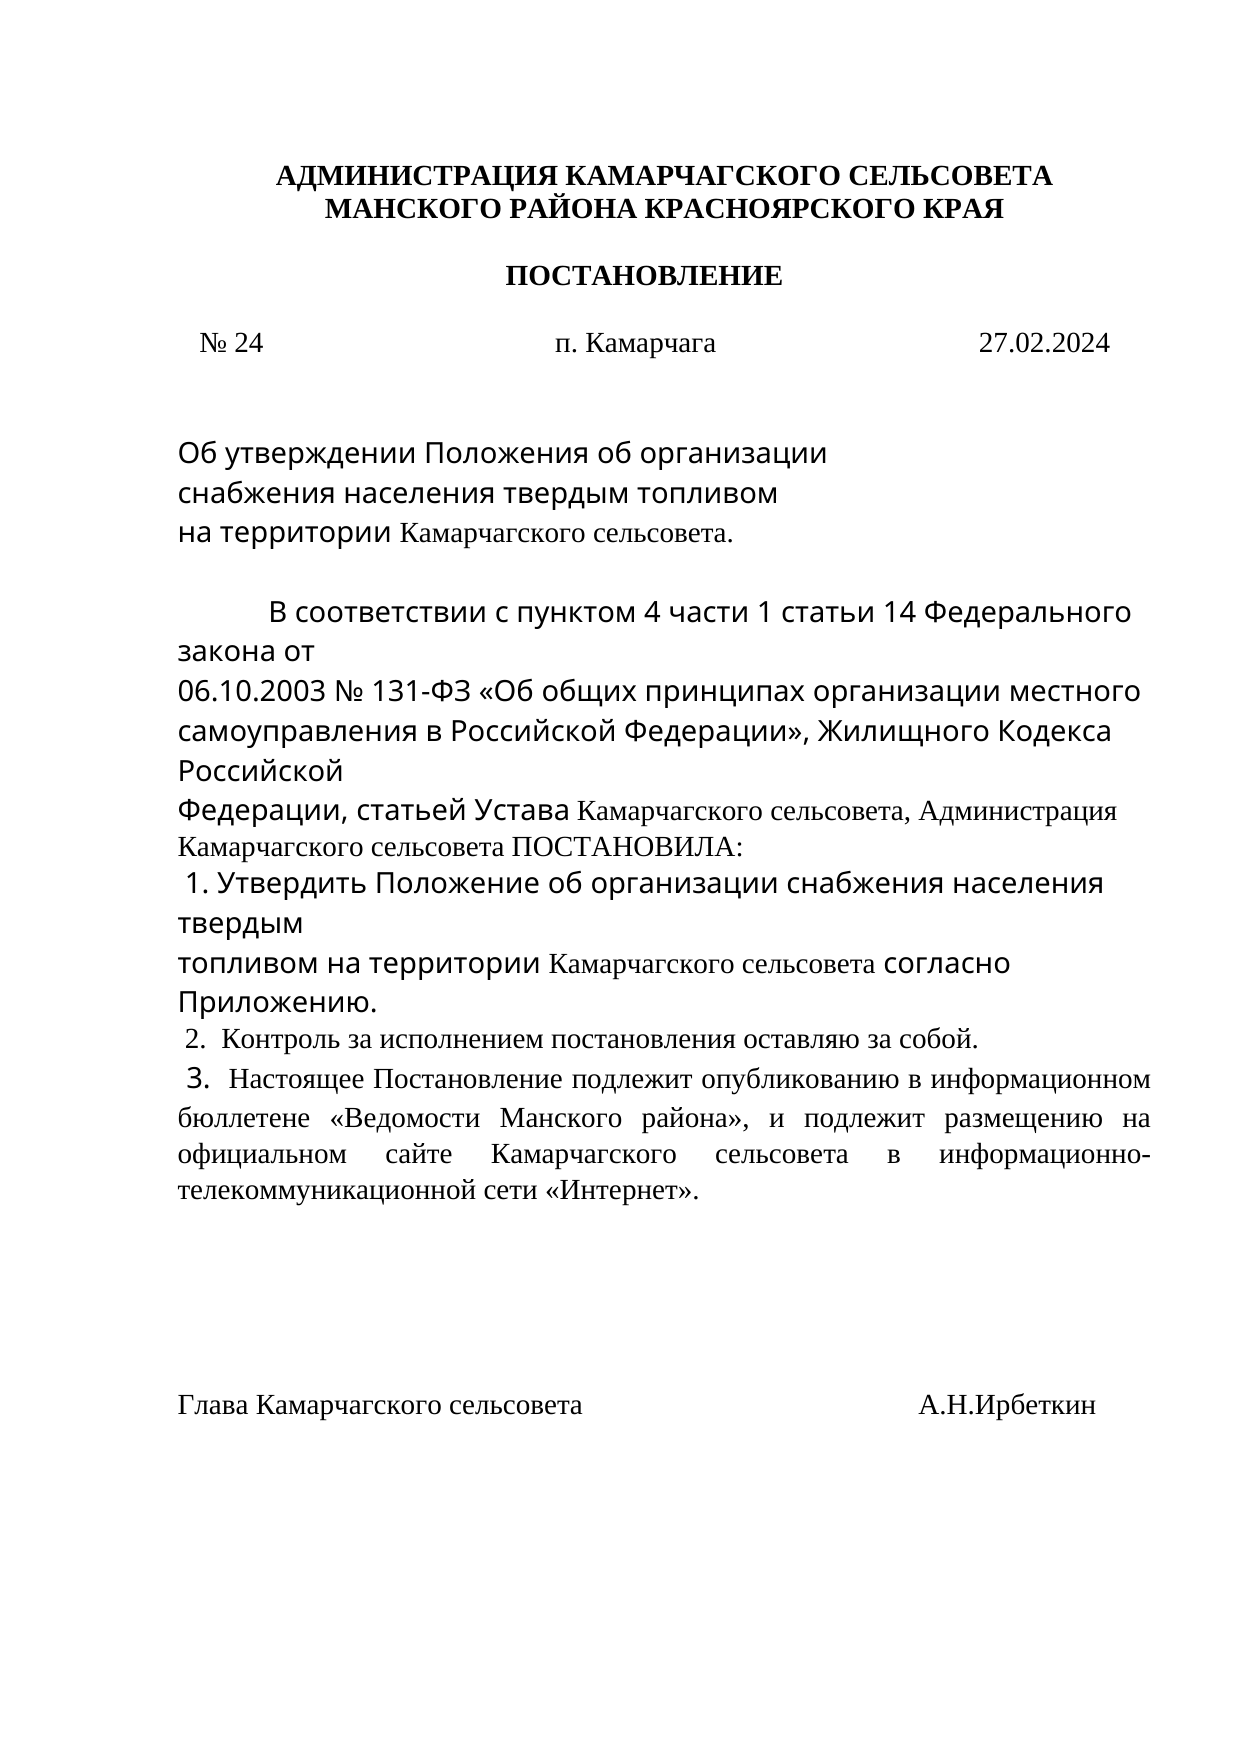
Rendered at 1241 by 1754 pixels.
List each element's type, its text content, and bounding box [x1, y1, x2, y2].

text 06.10.2003 № 131-ФЗ «Об общих принципах организации местного [177, 670, 1152, 710]
text самоуправления в Российской Федерации», Жилищного Кодекса Российской [177, 710, 1152, 789]
text № 24 п. Камарчага 27.02.2024 [177, 326, 1152, 359]
text ПОСТАНОВЛЕНИЕ [177, 258, 1152, 292]
text Глава Камарчагского сельсовета А.Н.Ирбеткин [177, 1387, 1152, 1420]
text АДМИНИСТРАЦИЯ КАМАРЧАГСКОГО СЕЛЬСОВЕТА [177, 158, 1152, 191]
text 2. Контроль за исполнением постановления оставляю за собой. [177, 1021, 1152, 1055]
text МАНСКОГО РАЙОНА КРАСНОЯРСКОГО КРАЯ [177, 191, 1152, 225]
text 1. Утвердить Положение об организации снабжения населения твердым [177, 863, 1152, 942]
text топливом на территории Камарчагского сельсовета согласно Приложению. [177, 942, 1152, 1021]
text 3. Настоящее Постановление подлежит опубликованию в информационном бюллетене «Ведомости Манского района», и подлежит размещению на официальном сайте Камарчагского сельсовета в информационно-телекоммуникационной сети «Интернет». [177, 1058, 1152, 1206]
text на территории Камарчагского сельсовета. [177, 512, 1152, 551]
text В соответствии с пунктом 4 части 1 статьи 14 Федерального закона от [177, 591, 1152, 670]
text Об утверждении Положения об организации [177, 432, 1152, 472]
text Федерации, статьей Устава Камарчагского сельсовета, Администрация Камарчагского сельсовета ПОСТАНОВИЛА: [177, 789, 1152, 863]
text снабжения населения твердым топливом [177, 472, 1152, 512]
